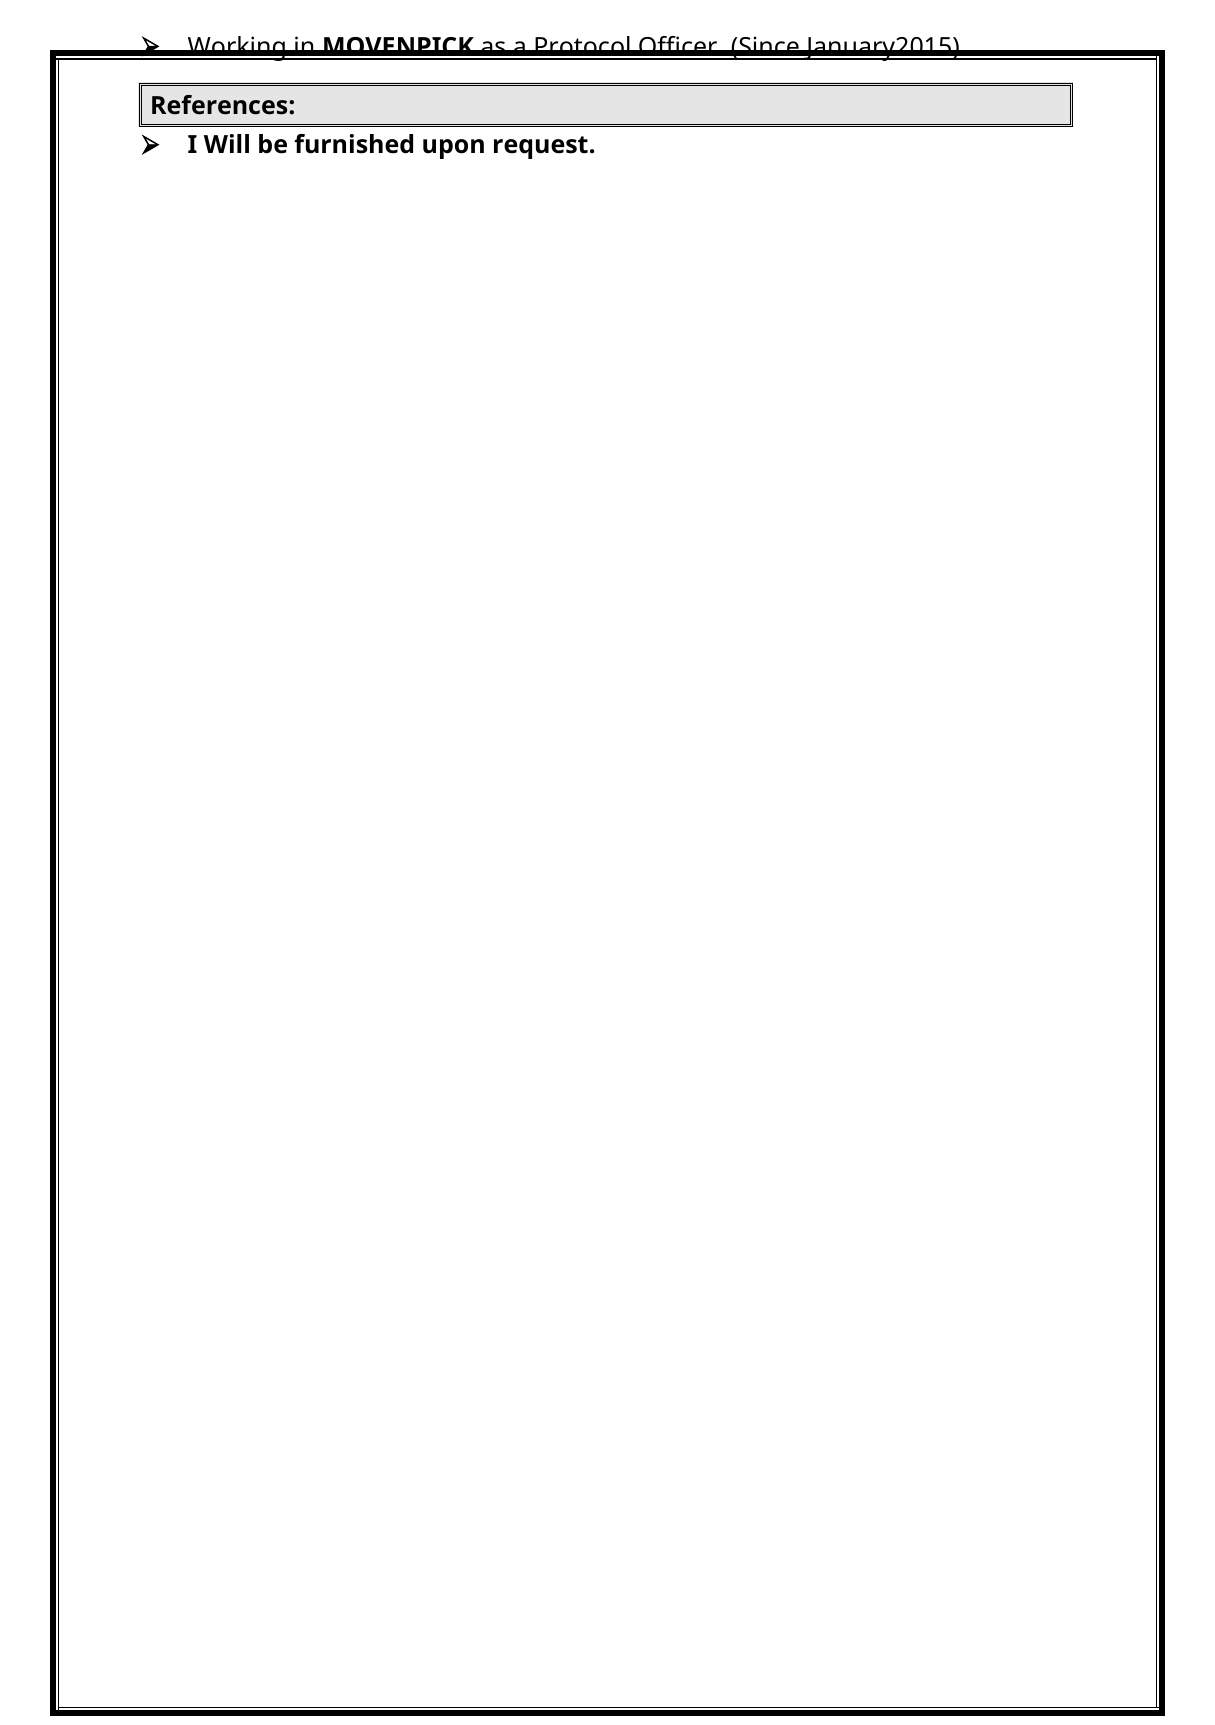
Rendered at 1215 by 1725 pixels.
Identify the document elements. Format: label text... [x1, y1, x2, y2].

list I Will be furnished upon request. [141, 127, 1062, 161]
list Working in MOVENPICK as a Protocol Officer. (Since January2015) [141, 28, 1062, 50]
text References: [142, 86, 1070, 124]
